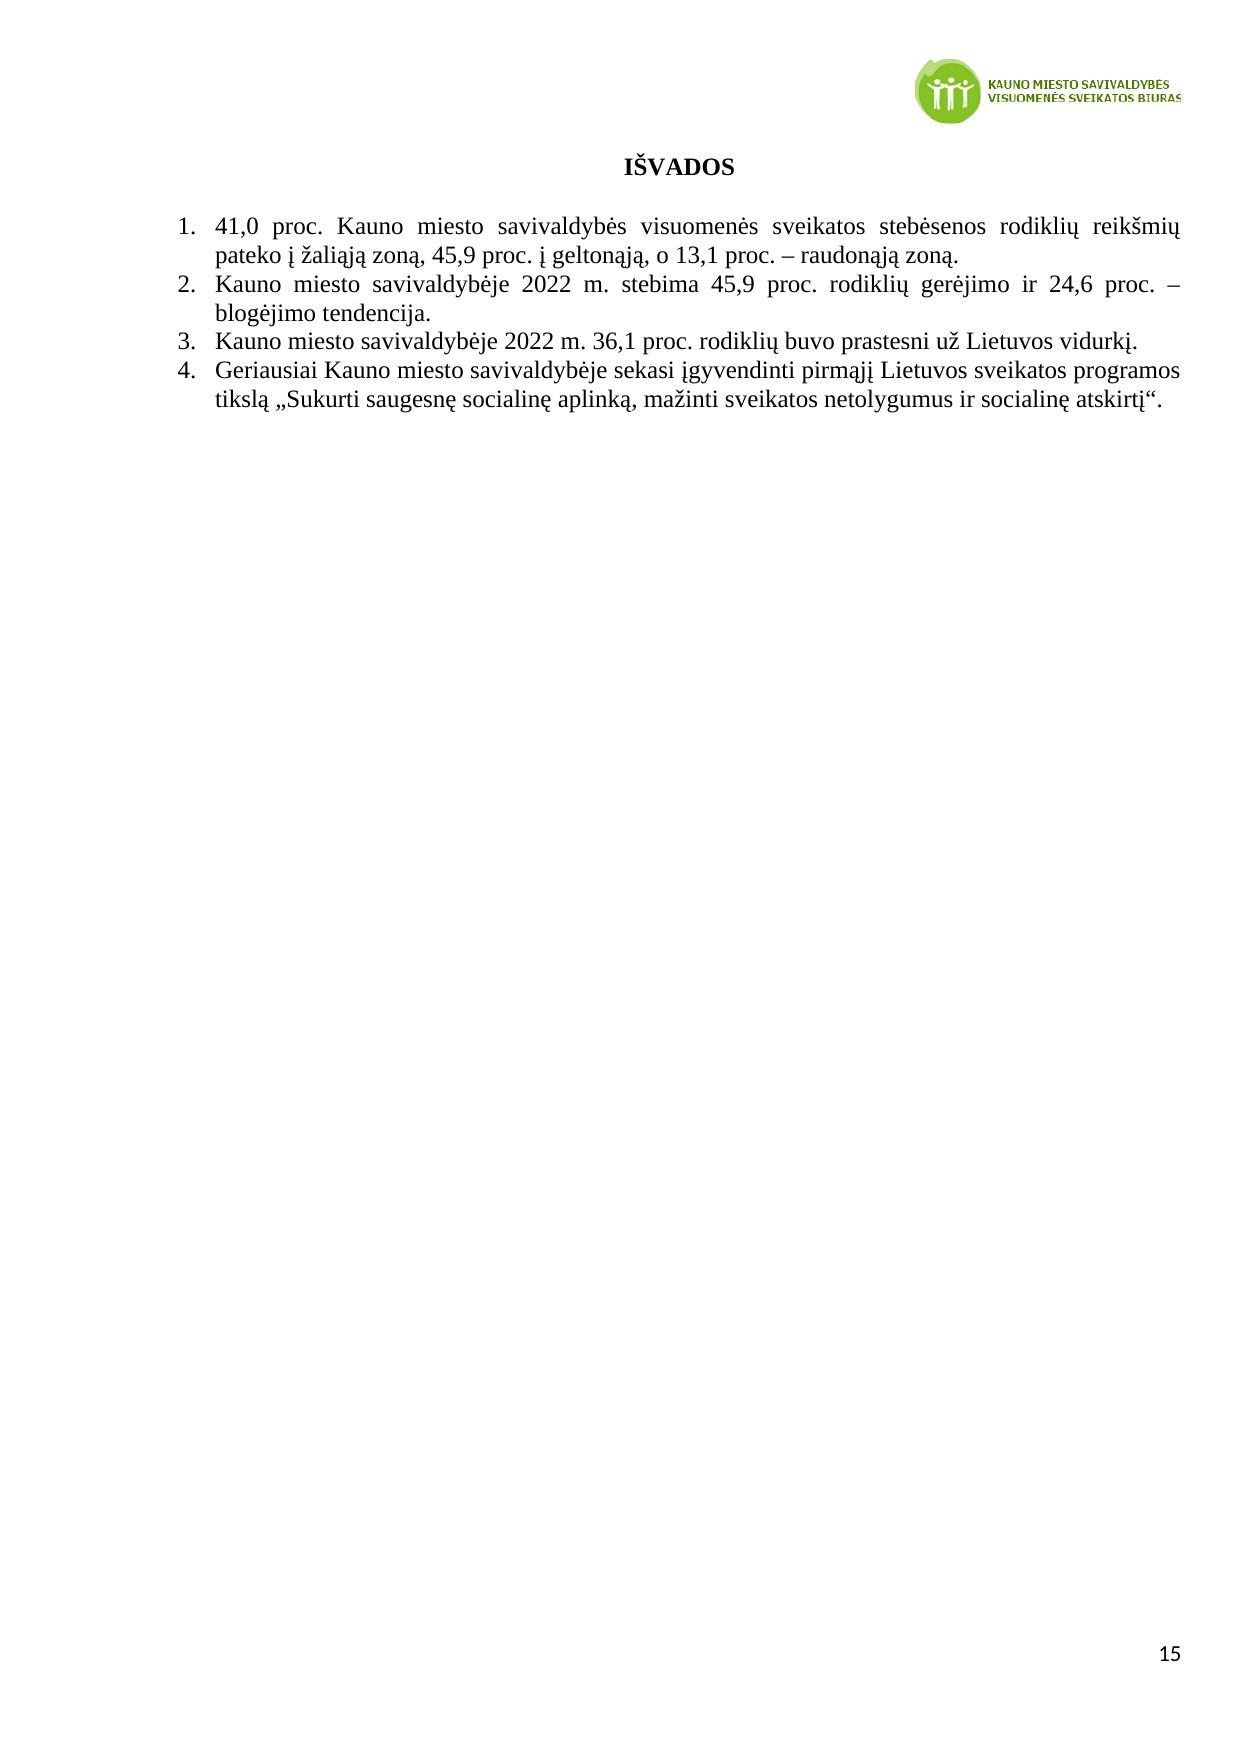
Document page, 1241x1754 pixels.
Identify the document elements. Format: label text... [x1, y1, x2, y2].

subtitle IŠVADOS [177, 152, 1181, 180]
list Geriausiai Kauno miesto savivaldybėje sekasi įgyvendinti pirmąjį Lietuvos sveikatos programos tikslą „Sukurti saugesnę socialinę aplinką, mažinti sveikatos netolygumus ir socialinę atskirtį“. [177, 355, 1181, 413]
list Kauno miesto savivaldybėje 2022 m. stebima 45,9 proc. rodiklių gerėjimo ir 24,6 proc. – blogėjimo tendencija. [177, 269, 1181, 326]
list 41,0 proc. Kauno miesto savivaldybės visuomenės sveikatos stebėsenos rodiklių reikšmių pateko į žaliąją zoną, 45,9 proc. į geltonąją, o 13,1 proc. – raudonąją zoną. [177, 211, 1181, 269]
list Kauno miesto savivaldybėje 2022 m. 36,1 proc. rodiklių buvo prastesni už Lietuvos vidurkį. [177, 326, 1181, 355]
picture [914, 59, 1182, 124]
